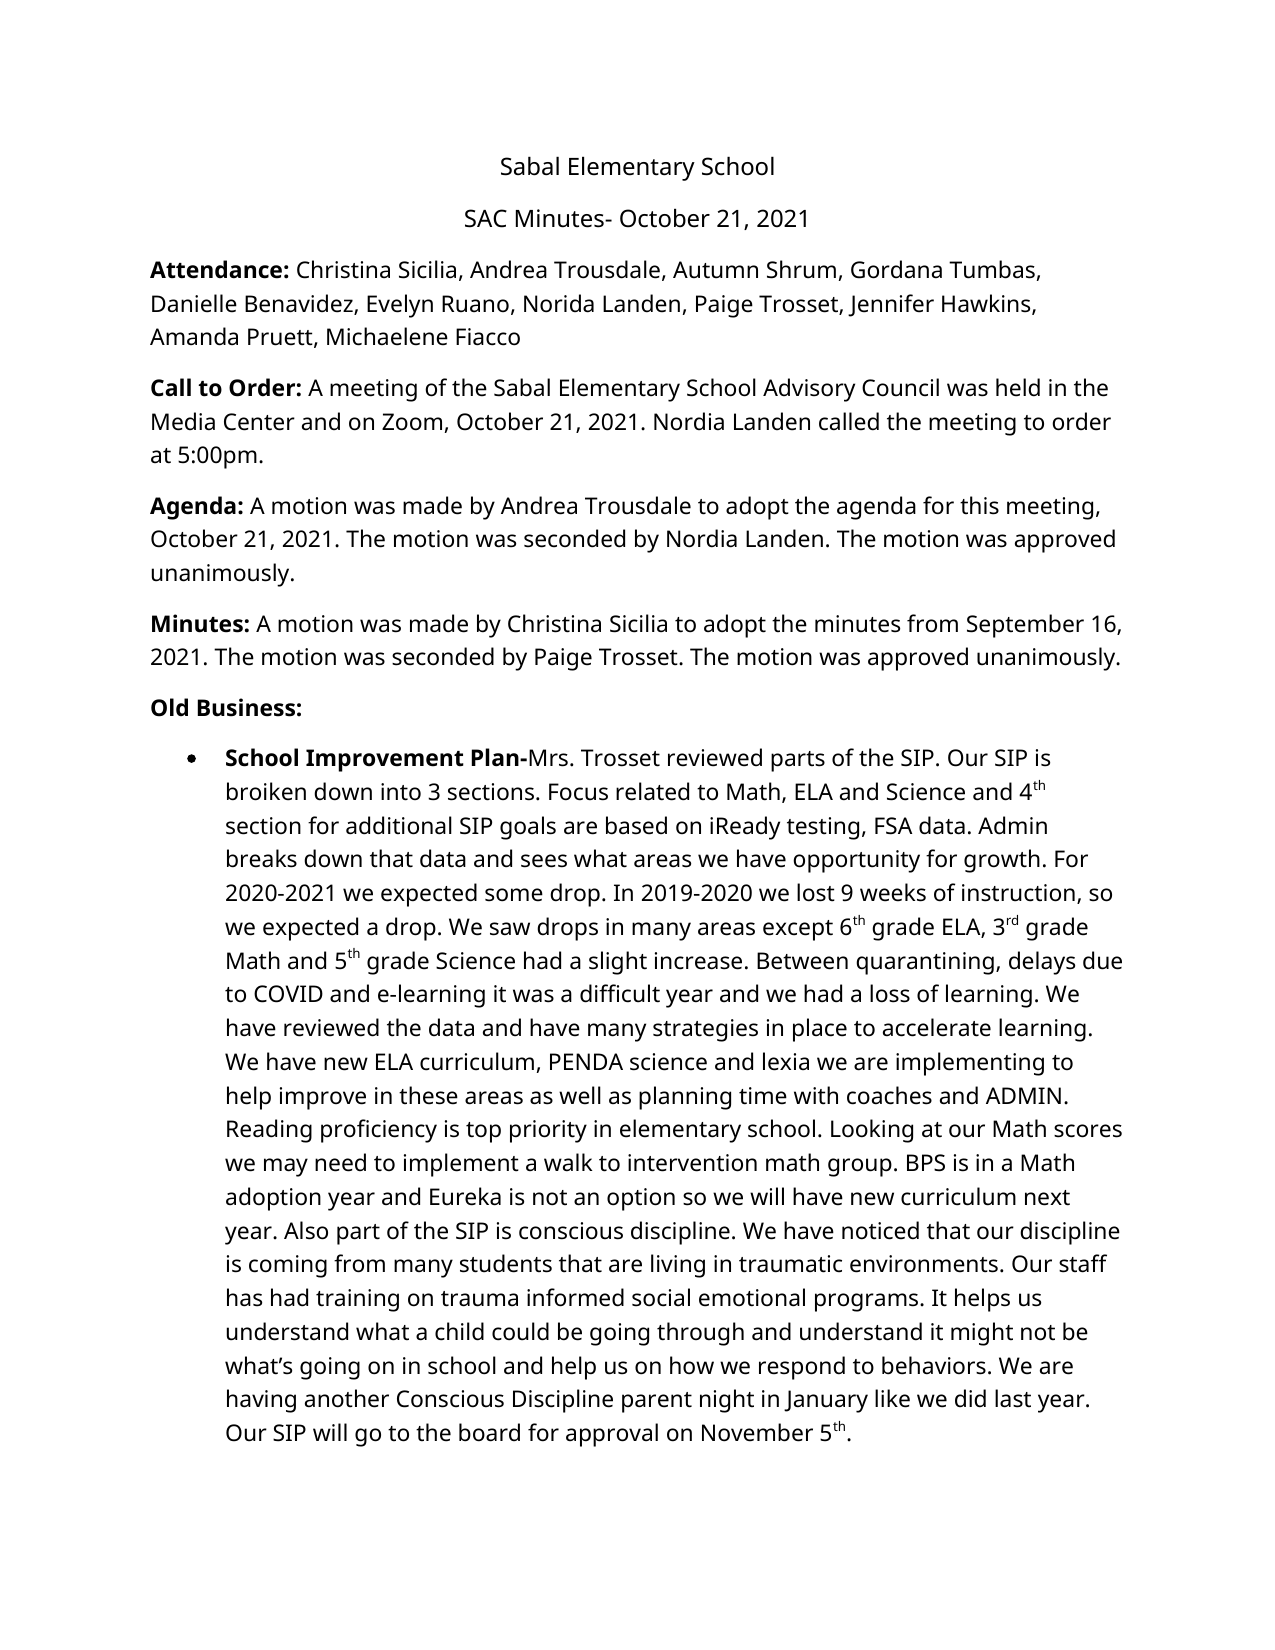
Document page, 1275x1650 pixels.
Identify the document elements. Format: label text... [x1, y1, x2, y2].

text Sabal Elementary School [150, 150, 1125, 183]
list School Improvement Plan-Mrs. Trosset reviewed parts of the SIP. Our SIP is broiken down into 3 sections. Focus related to Math, ELA and Science and 4th section for additional SIP goals are based on iReady testing, FSA data. Admin breaks down that data and sees what areas we have opportunity for growth. For 2020-2021 we expected some drop. In 2019-2020 we lost 9 weeks of instruction, so we expected a drop. We saw drops in many areas except 6th grade ELA, 3rd grade Math and 5th grade Science had a slight increase. Between quarantining, delays due to COVID and e-learning it was a difficult year and we had a loss of learning. We have reviewed the data and have many strategies in place to accelerate learning. We have new ELA curriculum, PENDA science and lexia we are implementing to help improve in these areas as well as planning time with coaches and ADMIN. Reading proficiency is top priority in elementary school. Looking at our Math scores we may need to implement a walk to intervention math group. BPS is in a Math adoption year and Eureka is not an option so we will have new curriculum next year. Also part of the SIP is conscious discipline. We have noticed that our discipline is coming from many students that are living in traumatic environments. Our staff has had training on trauma informed social emotional programs. It helps us understand what a child could be going through and understand it might not be what’s going on in school and help us on how we respond to behaviors. We are having another Conscious Discipline parent night in January like we did last year. Our SIP will go to the board for approval on November 5th. [187, 742, 1125, 1448]
text Agenda: A motion was made by Andrea Trousdale to adopt the agenda for this meeting, October 21, 2021. The motion was seconded by Nordia Landen. The motion was approved unanimously. [150, 489, 1125, 588]
text SAC Minutes- October 21, 2021 [150, 202, 1125, 234]
text Call to Order: A meeting of the Sabal Elementary School Advisory Council was held in the Media Center and on Zoom, October 21, 2021. Nordia Landen called the meeting to order at 5:00pm. [150, 372, 1125, 470]
text Minutes: A motion was made by Christina Sicilia to adopt the minutes from September 16, 2021. The motion was seconded by Paige Trosset. The motion was approved unanimously. [150, 607, 1125, 672]
text Old Business: [150, 692, 1125, 723]
text Attendance: Christina Sicilia, Andrea Trousdale, Autumn Shrum, Gordana Tumbas, Danielle Benavidez, Evelyn Ruano, Norida Landen, Paige Trosset, Jennifer Hawkins, Amanda Pruett, Michaelene Fiacco [150, 254, 1125, 352]
